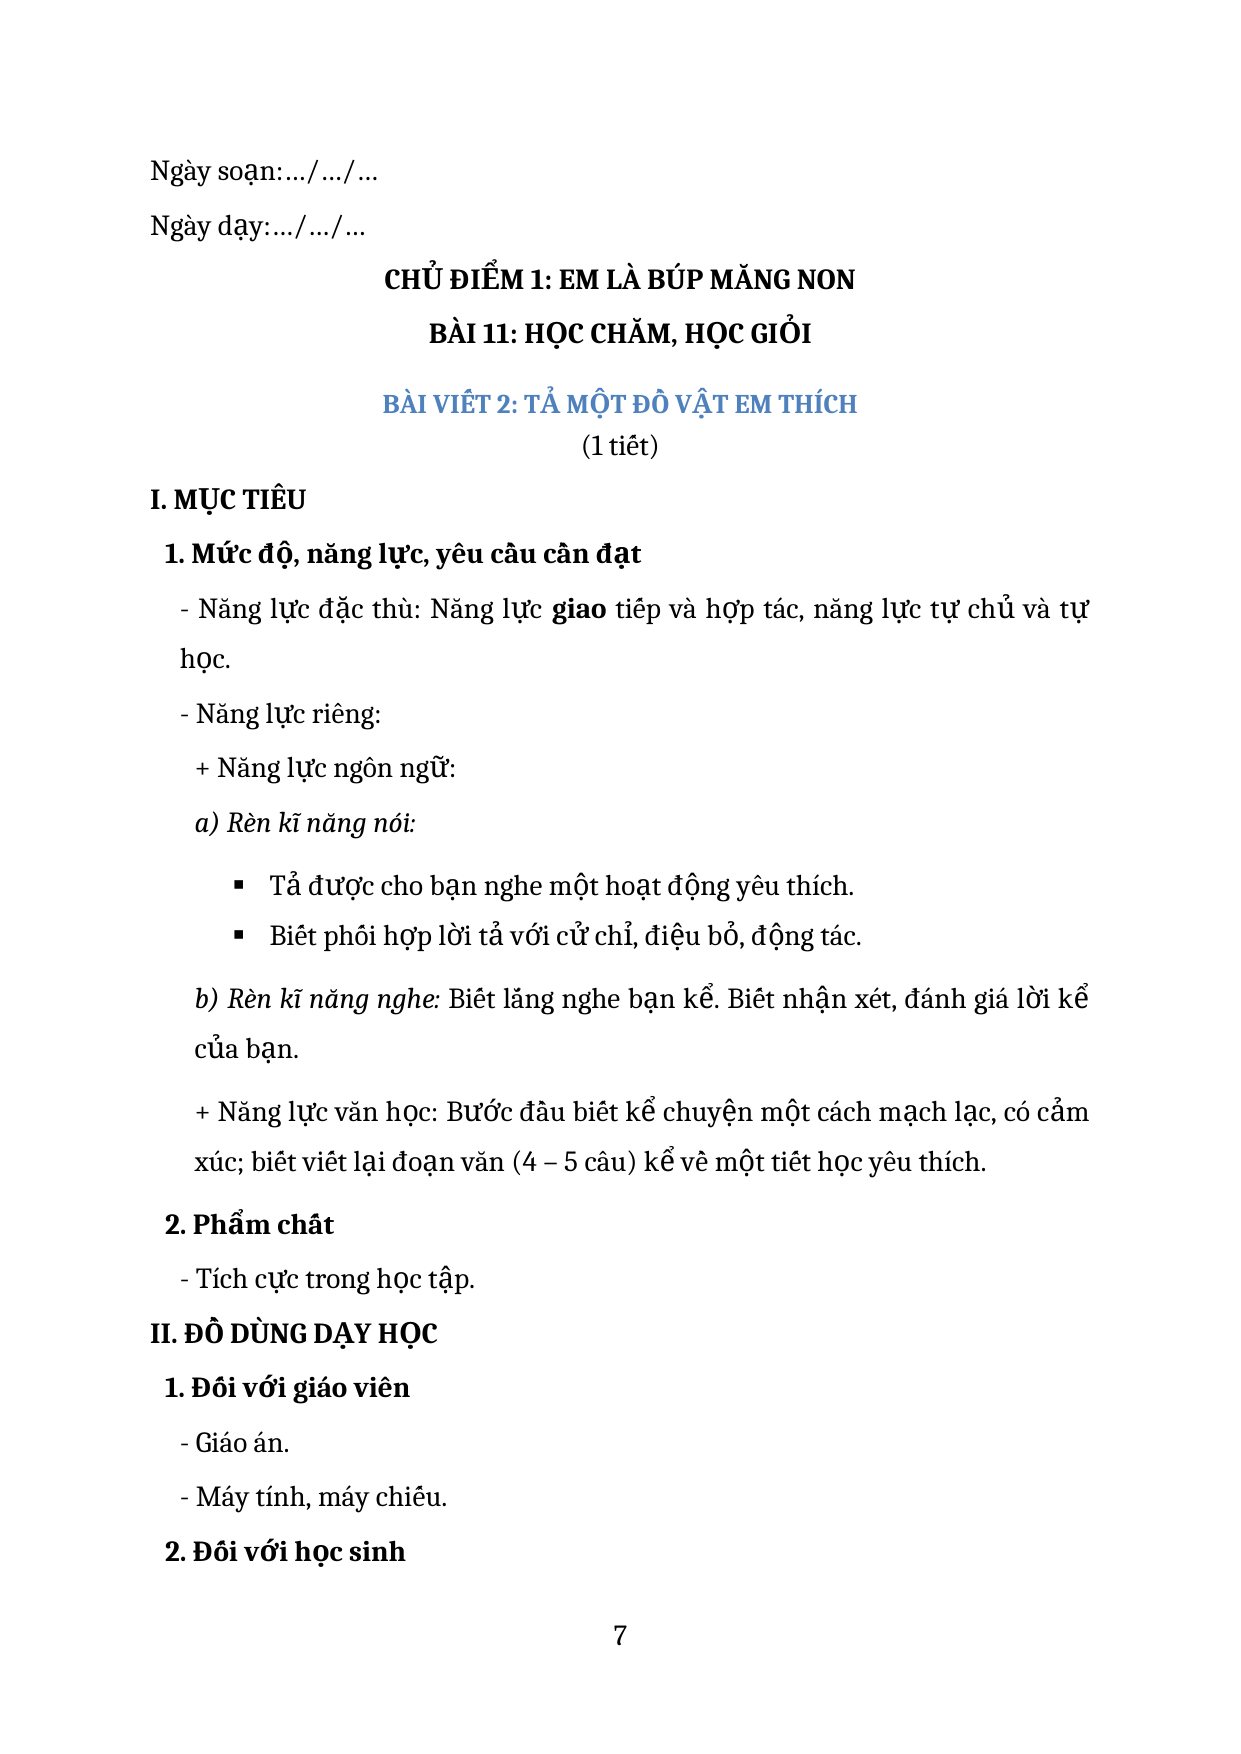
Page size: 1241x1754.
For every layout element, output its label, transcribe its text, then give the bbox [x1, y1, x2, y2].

text 2. Phẩm chất [165, 1208, 1090, 1242]
text b) Rèn kĩ năng nghe: Biết lắng nghe bạn kể. Biết nhận xét, đánh giá lời kể của bạn. [194, 982, 1090, 1066]
subtitle BÀI VIẾT 2: TẢ MỘT ĐỒ VẬT EM THÍCH [150, 389, 1090, 420]
text - Năng lực riêng: [179, 697, 1090, 730]
text II. ĐỒ DÙNG DẠY HỌC [150, 1317, 1090, 1351]
text (1 tiết) [150, 429, 1090, 462]
text 1. Đối với giáo viên [165, 1371, 1090, 1405]
text 1. Mức độ, năng lực, yêu cầu cần đạt [165, 538, 1090, 571]
text - Máy tính, máy chiếu. [179, 1480, 1090, 1514]
text Ngày soạn:…/…/… [150, 154, 1090, 188]
text + Năng lực văn học: Bước đầu biết kể chuyện một cách mạch lạc, có cảm xúc; biết viết lại đoạn văn (4 – 5 câu) kể về một tiết học yêu thích. [194, 1095, 1090, 1179]
text + Năng lực ngôn ngữ: [194, 751, 1090, 785]
text CHỦ ĐIỂM 1: EM LÀ BÚP MĂNG NON [150, 263, 1090, 297]
text - Tích cực trong học tập. [165, 1262, 1090, 1296]
text BÀI 11: HỌC CHĂM, HỌC GIỎI [150, 318, 1090, 351]
list Biết phối hợp lời tả với cử chỉ, điệu bỏ, động tác. [232, 919, 1090, 952]
text 2. Đối với học sinh [165, 1535, 1090, 1568]
text a) Rèn kĩ năng nói: [194, 806, 1090, 839]
text - Giáo án. [179, 1426, 1090, 1459]
text Ngày dạy:…/…/… [150, 209, 1090, 242]
text - Năng lực đặc thù: Năng lực giao tiếp và hợp tác, năng lực tự chủ và tự học. [179, 592, 1090, 676]
list Tả được cho bạn nghe một hoạt động yêu thích. [232, 869, 1090, 902]
text I. MỤC TIÊU [150, 483, 1090, 517]
